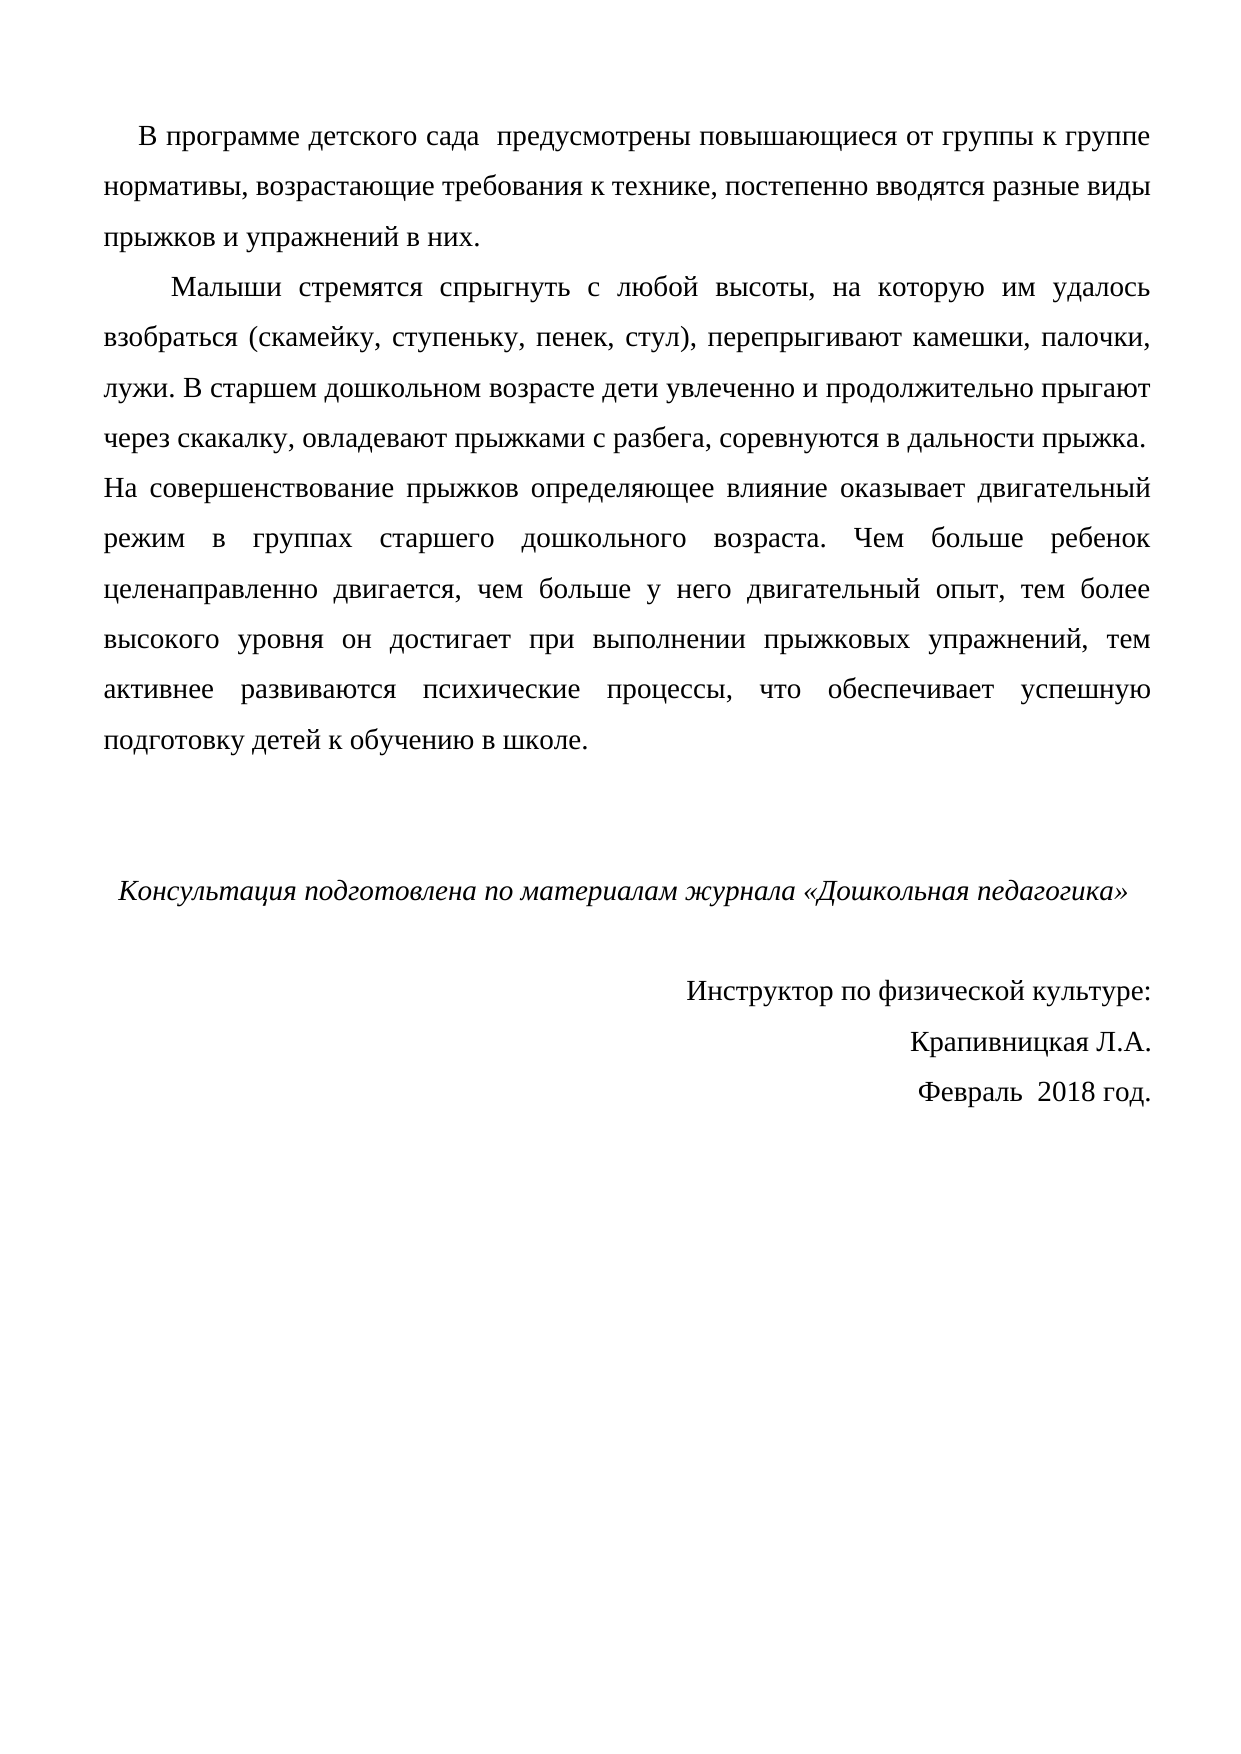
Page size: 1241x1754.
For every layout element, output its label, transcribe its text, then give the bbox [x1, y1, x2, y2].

text На совершенствование прыжков определяющее влияние оказывает двигательный режим в группах старшего дошкольного возраста. Чем больше ребенок целенаправленно двигается, чем больше у него двигательный опыт, тем более высокого уровня он достигает при выполнении прыжковых упражнений, тем активнее развиваются психические процессы, что обеспечивает успешную подготовку детей к обучению в школе. [103, 470, 1152, 755]
text В программе детского сада предусмотрены повышающиеся от группы к группе нормативы, возрастающие требования к технике, постепенно вводятся разные виды прыжков и упражнений в них. [103, 118, 1152, 252]
text Крапивницкая Л.А. [177, 1024, 1152, 1057]
text Инструктор по физической культуре: [177, 973, 1152, 1007]
text Февраль 2018 год. [177, 1074, 1152, 1108]
text Консультация подготовлена по материалам журнала «Дошкольная педагогика» [118, 873, 1152, 906]
text Малыши стремятся спрыгнуть с любой высоты, на которую им удалось взобраться (скамейку, ступеньку, пенек, стул), перепрыгивают камешки, палочки, лужи. В старшем дошкольном возрасте дети увлеченно и продолжительно прыгают через скакалку, овладевают прыжками с разбега, соревнуются в дальности прыжка. [103, 269, 1152, 453]
